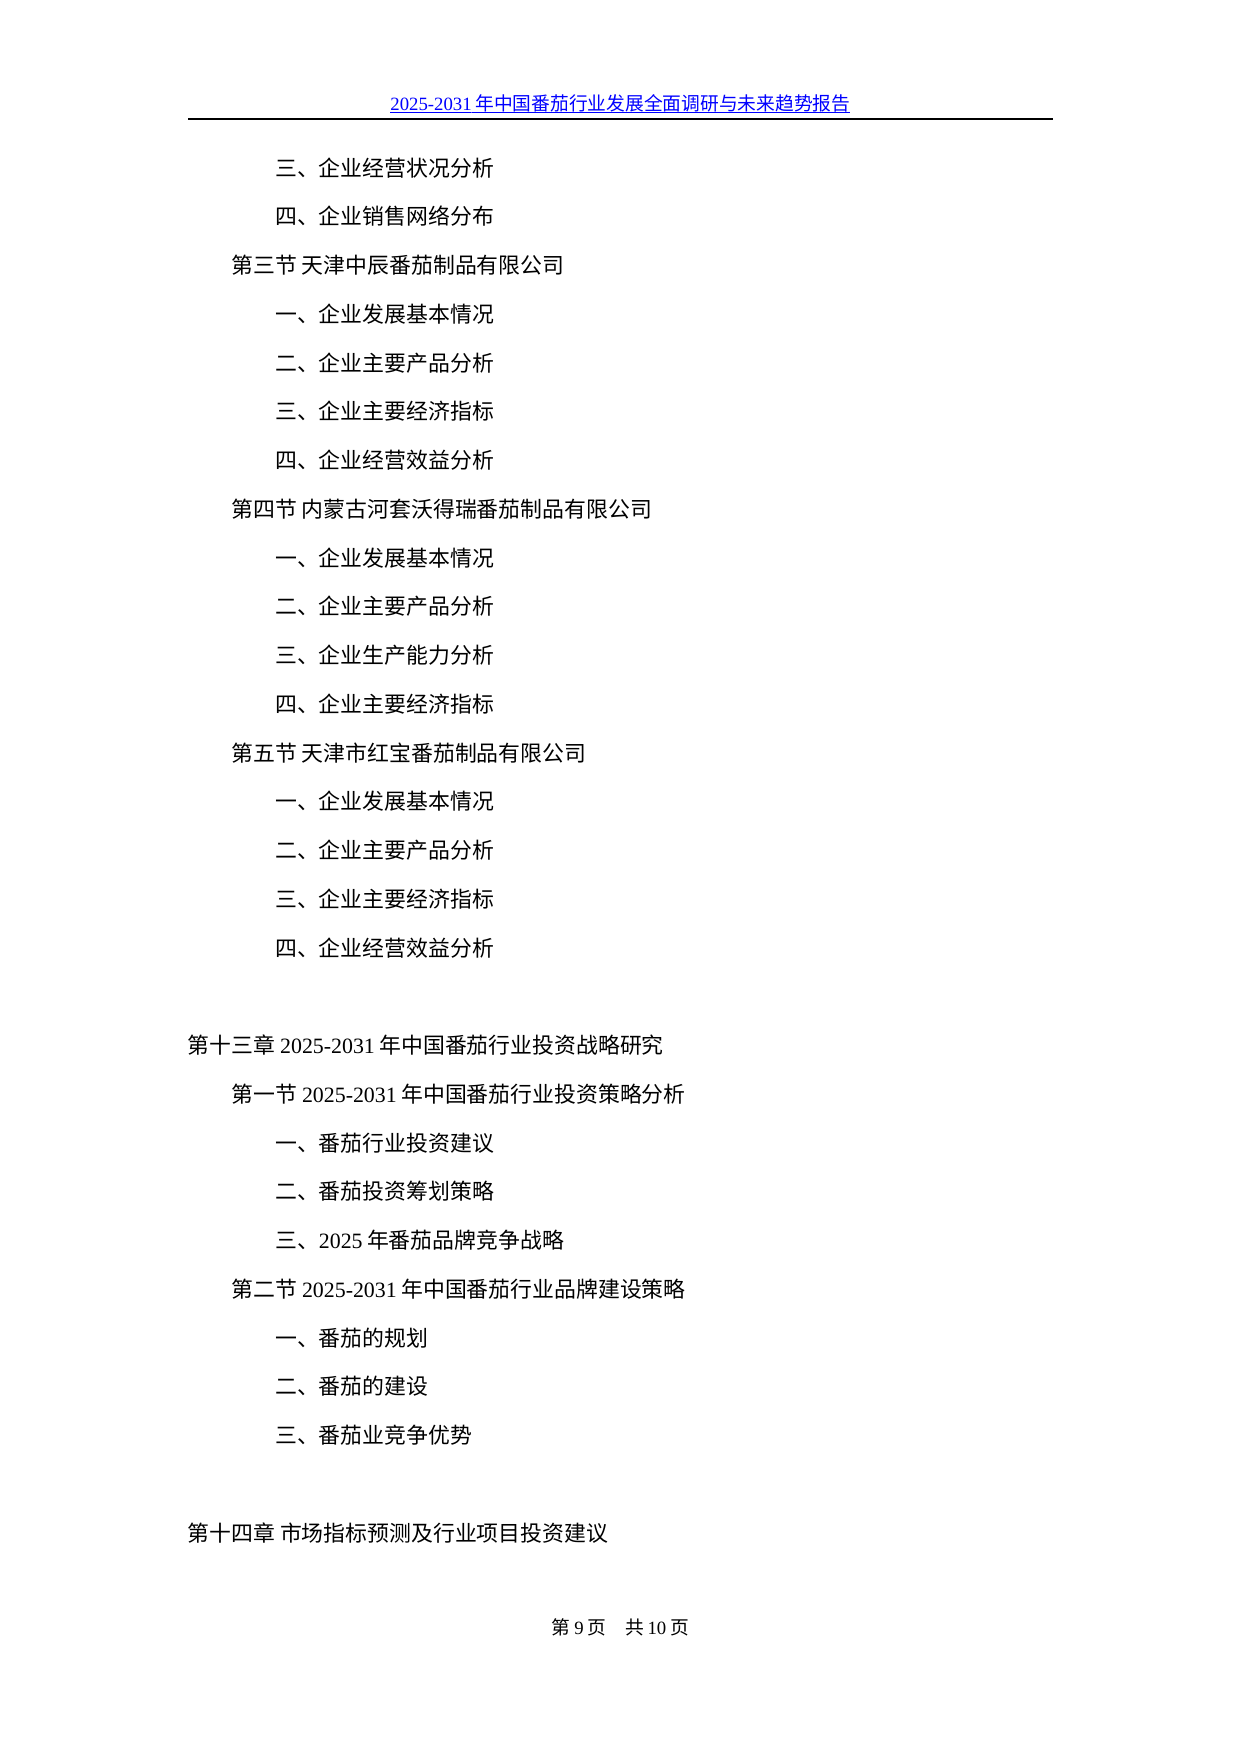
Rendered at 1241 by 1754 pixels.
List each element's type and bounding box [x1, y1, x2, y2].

text [187, 150, 1053, 1548]
